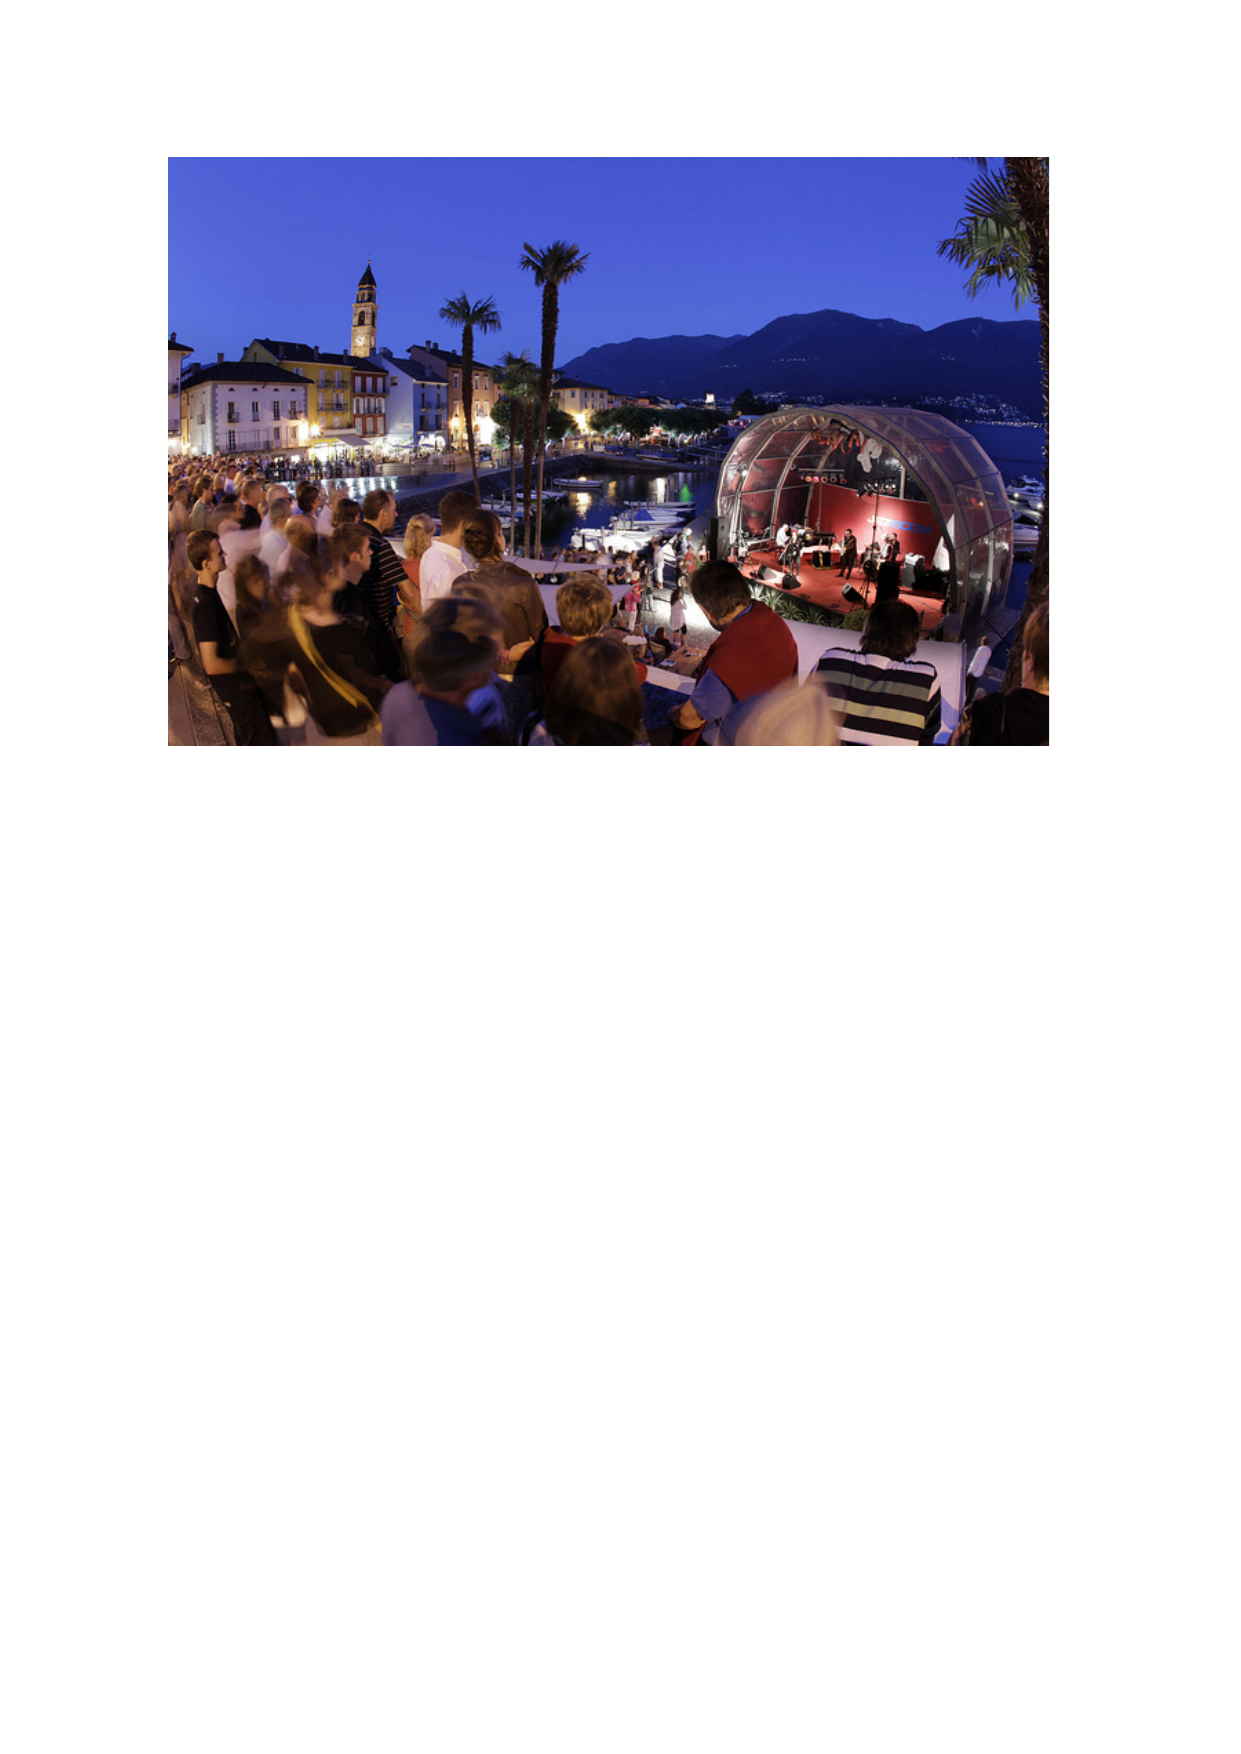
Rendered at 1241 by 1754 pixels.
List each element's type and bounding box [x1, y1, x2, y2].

table_header [148, 148, 1093, 197]
picture [168, 157, 1050, 746]
